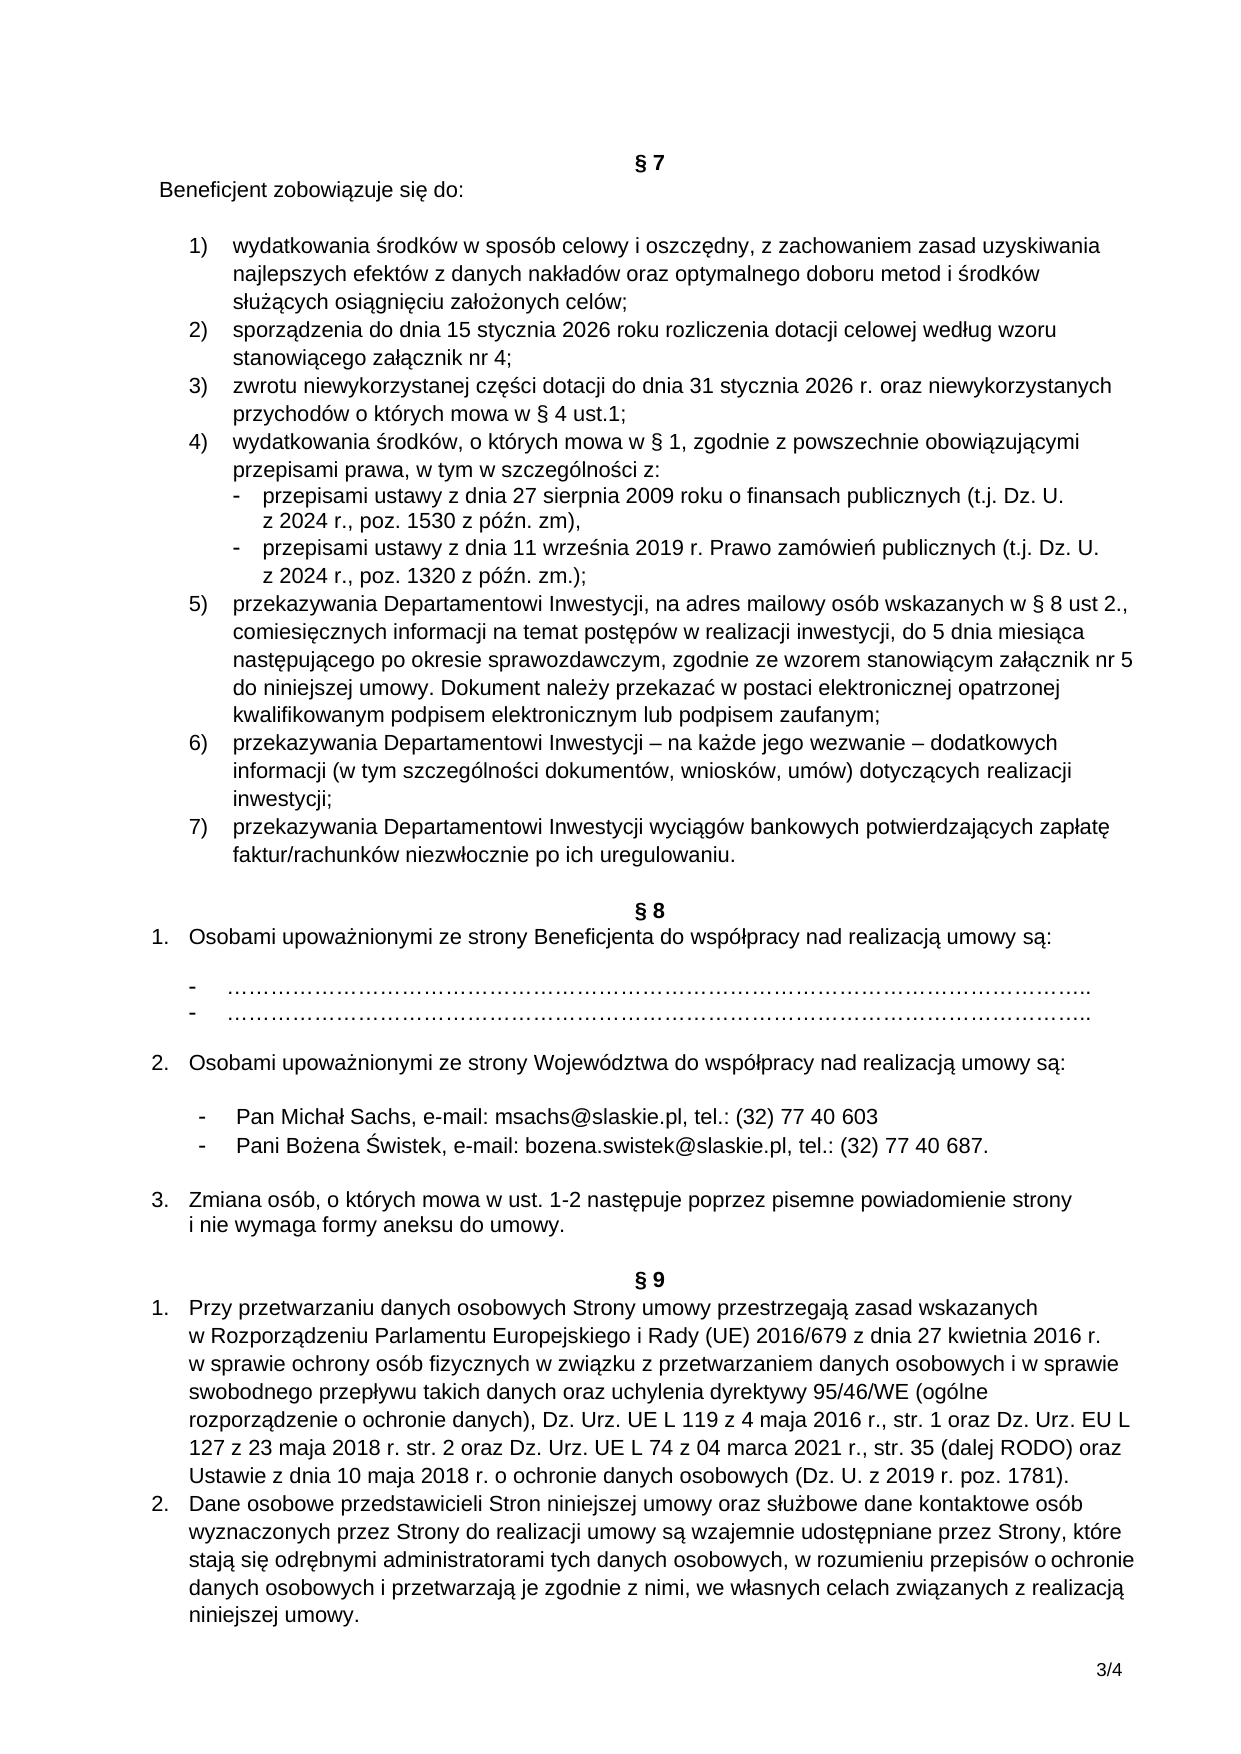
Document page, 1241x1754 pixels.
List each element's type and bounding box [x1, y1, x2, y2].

table_cell [148, 148, 1152, 1628]
